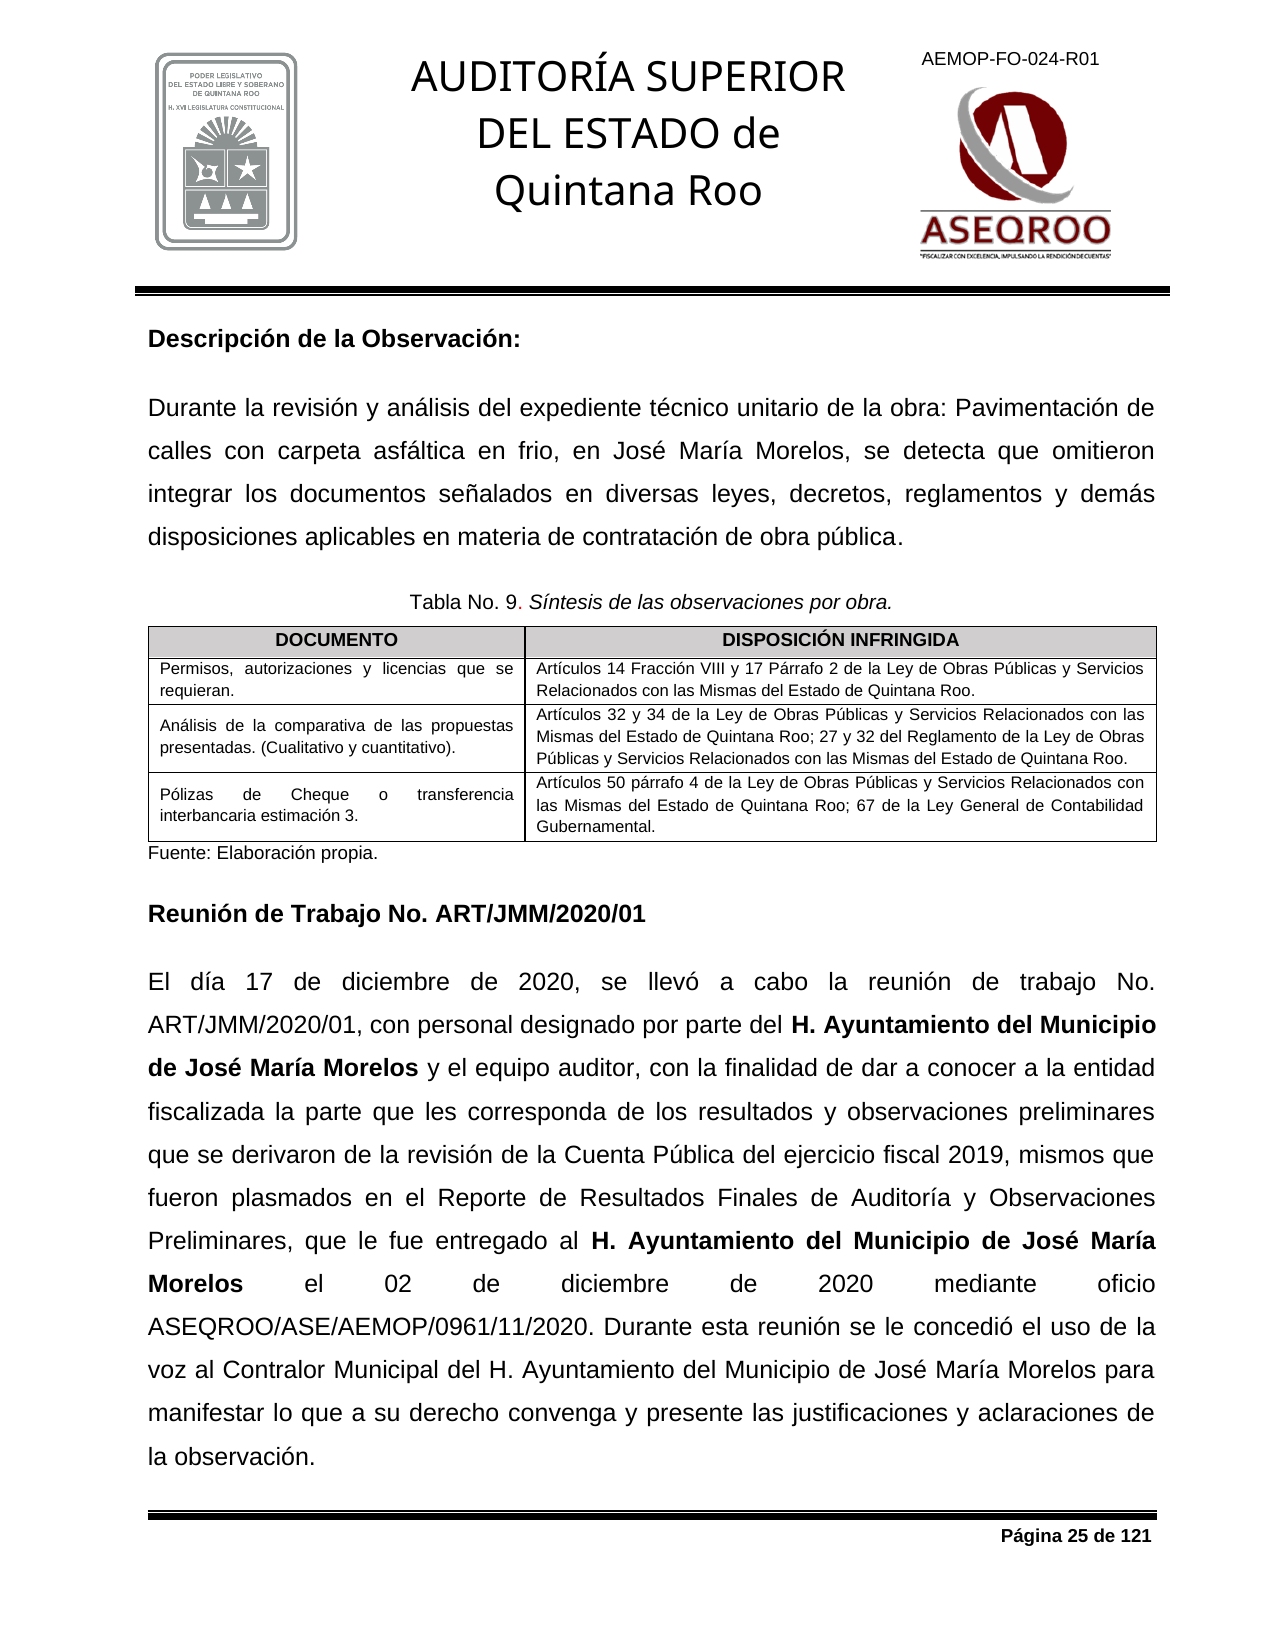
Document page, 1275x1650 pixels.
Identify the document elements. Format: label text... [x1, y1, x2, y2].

picture [153, 49, 299, 252]
text Durante la revisión y análisis del expediente técnico unitario de la obra: Pavimentación de calles con carpeta asfáltica en frio, en José María Morelos, se detecta que omitieron integrar los documentos señalados en diversas leyes, decretos, reglamentos y demás disposiciones aplicables en materia de contratación de obra pública. [148, 393, 1157, 551]
text Reunión de Trabajo No. ART/JMM/2020/01 [148, 899, 1157, 928]
table_cell Artículos 50 párrafo 4 de la Ley de Obras Públicas y Servicios Relacionados con las Mismas del Estado de Quintana Roo; 67 de la Ley General de Contabilidad Gubernamental. [526, 773, 1156, 841]
text Descripción de la Observación: [148, 324, 1157, 353]
table_header DOCUMENTO [149, 627, 524, 657]
text Fuente: Elaboración propia. [148, 842, 1157, 863]
text Tabla No. 9. Síntesis de las observaciones por obra. [148, 590, 1157, 614]
table_cell Artículos 32 y 34 de la Ley de Obras Públicas y Servicios Relacionados con las Mismas del Estado de Quintana Roo; 27 y 32 del Reglamento de la Ley de Obras Públicas y Servicios Relacionados con las Mismas del Estado de Quintana Roo. [526, 705, 1156, 772]
table_cell Artículos 14 Fracción VIII y 17 Párrafo 2 de la Ley de Obras Públicas y Servicios Relacionados con las Mismas del Estado de Quintana Roo. [526, 659, 1156, 704]
table_cell Análisis de la comparativa de las propuestas presentadas. (Cualitativo y cuantitativo). [149, 705, 524, 772]
picture [920, 87, 1111, 259]
table_cell Permisos, autorizaciones y licencias que se requieran. [149, 659, 524, 704]
table_header DISPOSICIÓN INFRINGIDA [526, 627, 1156, 657]
table_cell Pólizas de Cheque o transferencia interbancaria estimación 3. [149, 773, 524, 841]
text El día 17 de diciembre de 2020, se llevó a cabo la reunión de trabajo No. ART/JMM/2020/01, con personal designado por parte del H. Ayuntamiento del Municipio de José María Morelos y el equipo auditor, con la finalidad de dar a conocer a la entidad fiscalizada la parte que les corresponda de los resultados y observaciones preliminares que se derivaron de la revisión de la Cuenta Pública del ejercicio fiscal 2019, mismos que fueron plasmados en el Reporte de Resultados Finales de Auditoría y Observaciones Preliminares, que le fue entregado al H. Ayuntamiento del Municipio de José María Morelos el 02 de diciembre de 2020 mediante oficio ASEQROO/ASE/AEMOP/0961/11/2020. Durante esta reunión se le concedió el uso de la voz al Contralor Municipal del H. Ayuntamiento del Municipio de José María Morelos para manifestar lo que a su derecho convenga y presente las justificaciones y aclaraciones de la observación. [148, 967, 1157, 1470]
